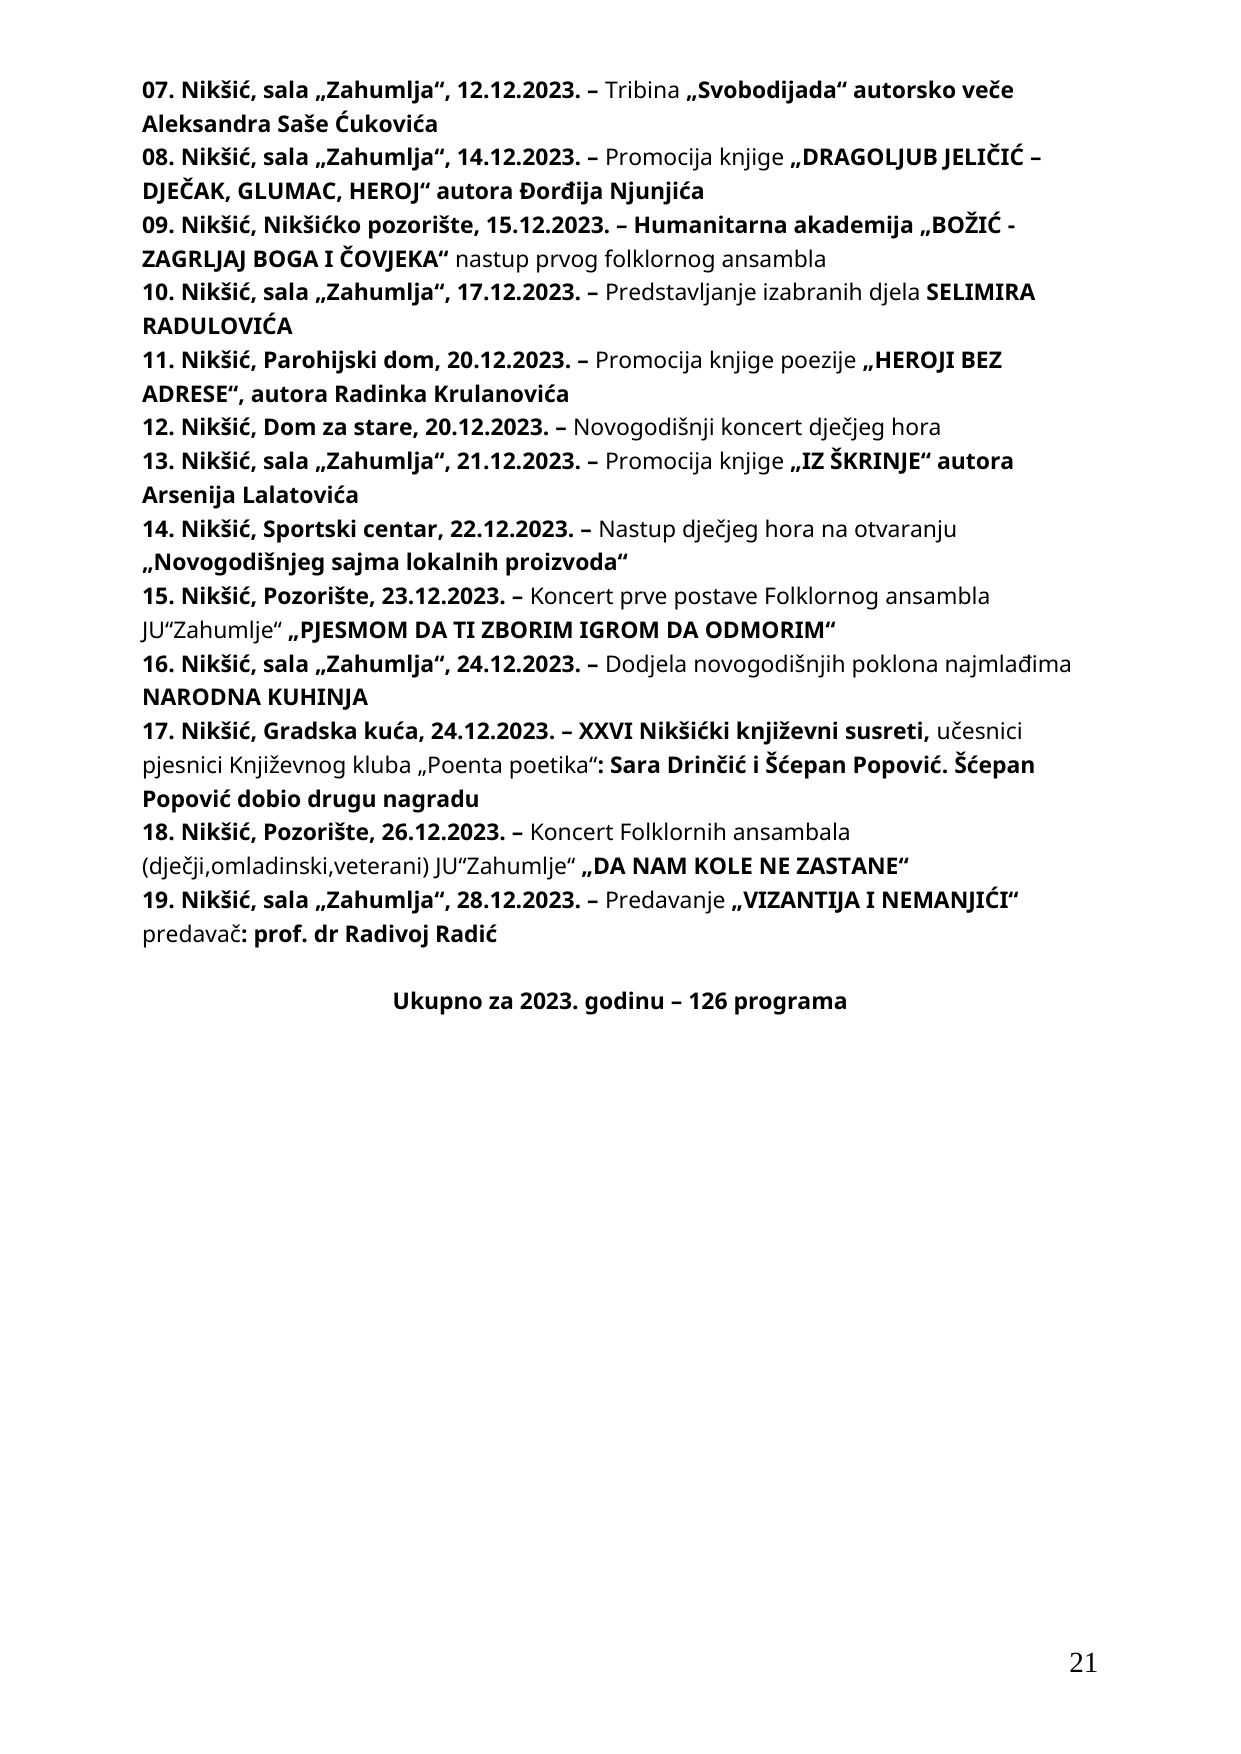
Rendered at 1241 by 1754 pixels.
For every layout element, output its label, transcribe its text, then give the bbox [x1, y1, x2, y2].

list 08. Nikšić, sala „Zahumlja“, 14.12.2023. – Promocija knjige „DRAGOLJUB JELIČIĆ – DJEČAK, GLUMAC, HEROJ“ autora Đorđija Njunjića [142, 141, 1098, 206]
list 12. Nikšić, Dom za stare, 20.12.2023. – Novogodišnji koncert dječjeg hora [142, 411, 1098, 443]
list 15. Nikšić, Pozorište, 23.12.2023. – Koncert prve postave Folklornog ansambla JU“Zahumlje“ „PJESMOM DA TI ZBORIM IGROM DA ODMORIM“ [142, 580, 1098, 645]
list 18. Nikšić, Pozorište, 26.12.2023. – Koncert Folklornih ansambala (dječji,omladinski,veterani) JU“Zahumlje“ „DA NAM KOLE NE ZASTANE“ [142, 816, 1098, 881]
list 07. Nikšić, sala „Zahumlja“, 12.12.2023. – Tribina „Svobodijada“ autorsko veče Aleksandra Saše Ćukovića [142, 74, 1098, 139]
list 13. Nikšić, sala „Zahumlja“, 21.12.2023. – Promocija knjige „IZ ŠKRINJE“ autora Arsenija Lalatovića [142, 445, 1098, 510]
list 17. Nikšić, Gradska kuća, 24.12.2023. – XXVI Nikšićki književni susreti, učesnici pjesnici Književnog kluba „Poenta poetika“: Sara Drinčić i Šćepan Popović. Šćepan Popović dobio drugu nagradu [142, 715, 1098, 814]
list 16. Nikšić, sala „Zahumlja“, 24.12.2023. – Dodjela novogodišnjih poklona najmlađima NARODNA KUHINJA [142, 648, 1098, 713]
list 09. Nikšić, Nikšićko pozorište, 15.12.2023. – Humanitarna akademija „BOŽIĆ - ZAGRLJAJ BOGA I ČOVJEKA“ nastup prvog folklornog ansambla [142, 209, 1098, 274]
list 10. Nikšić, sala „Zahumlja“, 17.12.2023. – Predstavljanje izabranih djela SELIMIRA RADULOVIĆA [142, 276, 1098, 341]
list 19. Nikšić, sala „Zahumlja“, 28.12.2023. – Predavanje „VIZANTIJA I NEMANJIĆI“ predavač: prof. dr Radivoj Radić [142, 884, 1098, 949]
list 11. Nikšić, Parohijski dom, 20.12.2023. – Promocija knjige poezije „HEROJI BEZ ADRESE“, autora Radinka Krulanovića [142, 344, 1098, 409]
list Ukupno za 2023. godinu – 126 programa [142, 985, 1098, 1016]
list 14. Nikšić, Sportski centar, 22.12.2023. – Nastup dječjeg hora na otvaranju „Novogodišnjeg sajma lokalnih proizvoda“ [142, 513, 1098, 578]
